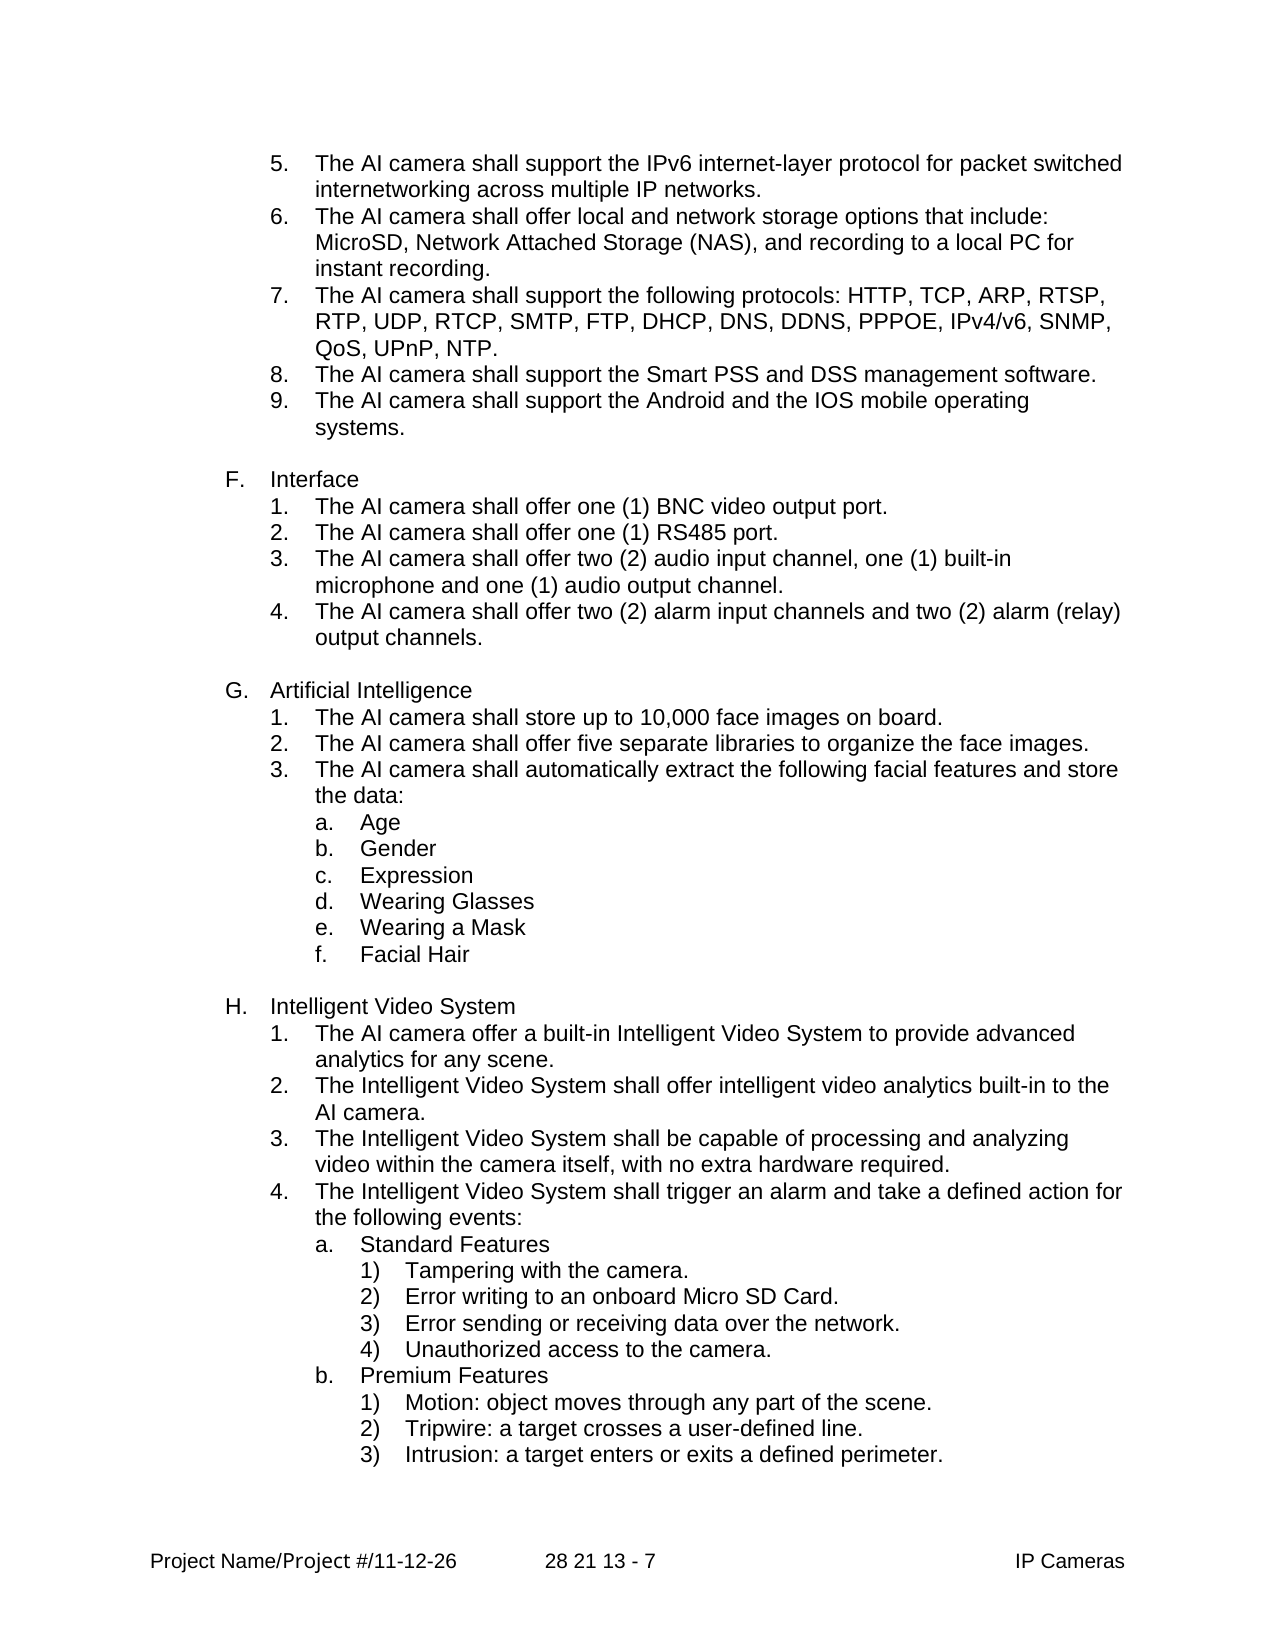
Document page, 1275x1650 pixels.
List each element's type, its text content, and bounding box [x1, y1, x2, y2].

list The AI camera shall support the Android and the IOS mobile operating systems. [270, 387, 1125, 440]
list Unauthorized access to the camera. [360, 1336, 1125, 1362]
list The AI camera shall store up to 10,000 face images on board. [270, 703, 1125, 730]
list Error sending or receiving data over the network. [360, 1309, 1125, 1336]
list Wearing a Mask [315, 914, 1125, 941]
list Gender [315, 835, 1125, 862]
list The AI camera shall offer five separate libraries to organize the face images. [270, 730, 1125, 756]
list The Intelligent Video System shall trigger an alarm and take a defined action for the following events: [270, 1178, 1125, 1231]
list The Intelligent Video System shall be capable of processing and analyzing video within the camera itself, with no extra hardware required. [270, 1125, 1125, 1178]
list The AI camera offer a built-in Intelligent Video System to provide advanced analytics for any scene. [270, 1020, 1125, 1072]
list Age [315, 809, 1125, 835]
list Error writing to an onboard Micro SD Card. [360, 1283, 1125, 1309]
list Interface [225, 466, 1125, 493]
list The AI camera shall automatically extract the following facial features and store the data: [270, 756, 1125, 809]
list Intelligent Video System [225, 993, 1125, 1020]
list The AI camera shall offer local and network storage options that include: MicroSD, Network Attached Storage (NAS), and recording to a local PC for instant recording. [270, 203, 1125, 282]
list The AI camera shall offer one (1) RS485 port. [270, 519, 1125, 545]
list Wearing Glasses [315, 888, 1125, 914]
list Intrusion: a target enters or exits a defined perimeter. [360, 1441, 1125, 1468]
list Premium Features [315, 1362, 1125, 1389]
list The AI camera shall support the Smart PSS and DSS management software. [270, 361, 1125, 387]
list Motion: object moves through any part of the scene. [360, 1389, 1125, 1415]
list Tampering with the camera. [360, 1257, 1125, 1283]
list Artificial Intelligence [225, 677, 1125, 703]
list The AI camera shall offer two (2) alarm input channels and two (2) alarm (relay) output channels. [270, 598, 1125, 651]
list Tripwire: a target crosses a user-defined line. [360, 1415, 1125, 1441]
list The Intelligent Video System shall offer intelligent video analytics built-in to the AI camera. [270, 1072, 1125, 1125]
list The AI camera shall support the IPv6 internet-layer protocol for packet switched internetworking across multiple IP networks. [270, 150, 1125, 203]
list Facial Hair [315, 941, 1125, 967]
list Standard Features [315, 1231, 1125, 1257]
list The AI camera shall offer one (1) BNC video output port. [270, 493, 1125, 519]
list The AI camera shall support the following protocols: HTTP, TCP, ARP, RTSP, RTP, UDP, RTCP, SMTP, FTP, DHCP, DNS, DDNS, PPPOE, IPv4/v6, SNMP, QoS, UPnP, NTP. [270, 282, 1125, 361]
list Expression [315, 862, 1125, 888]
list The AI camera shall offer two (2) audio input channel, one (1) built-in microphone and one (1) audio output channel. [270, 545, 1125, 598]
